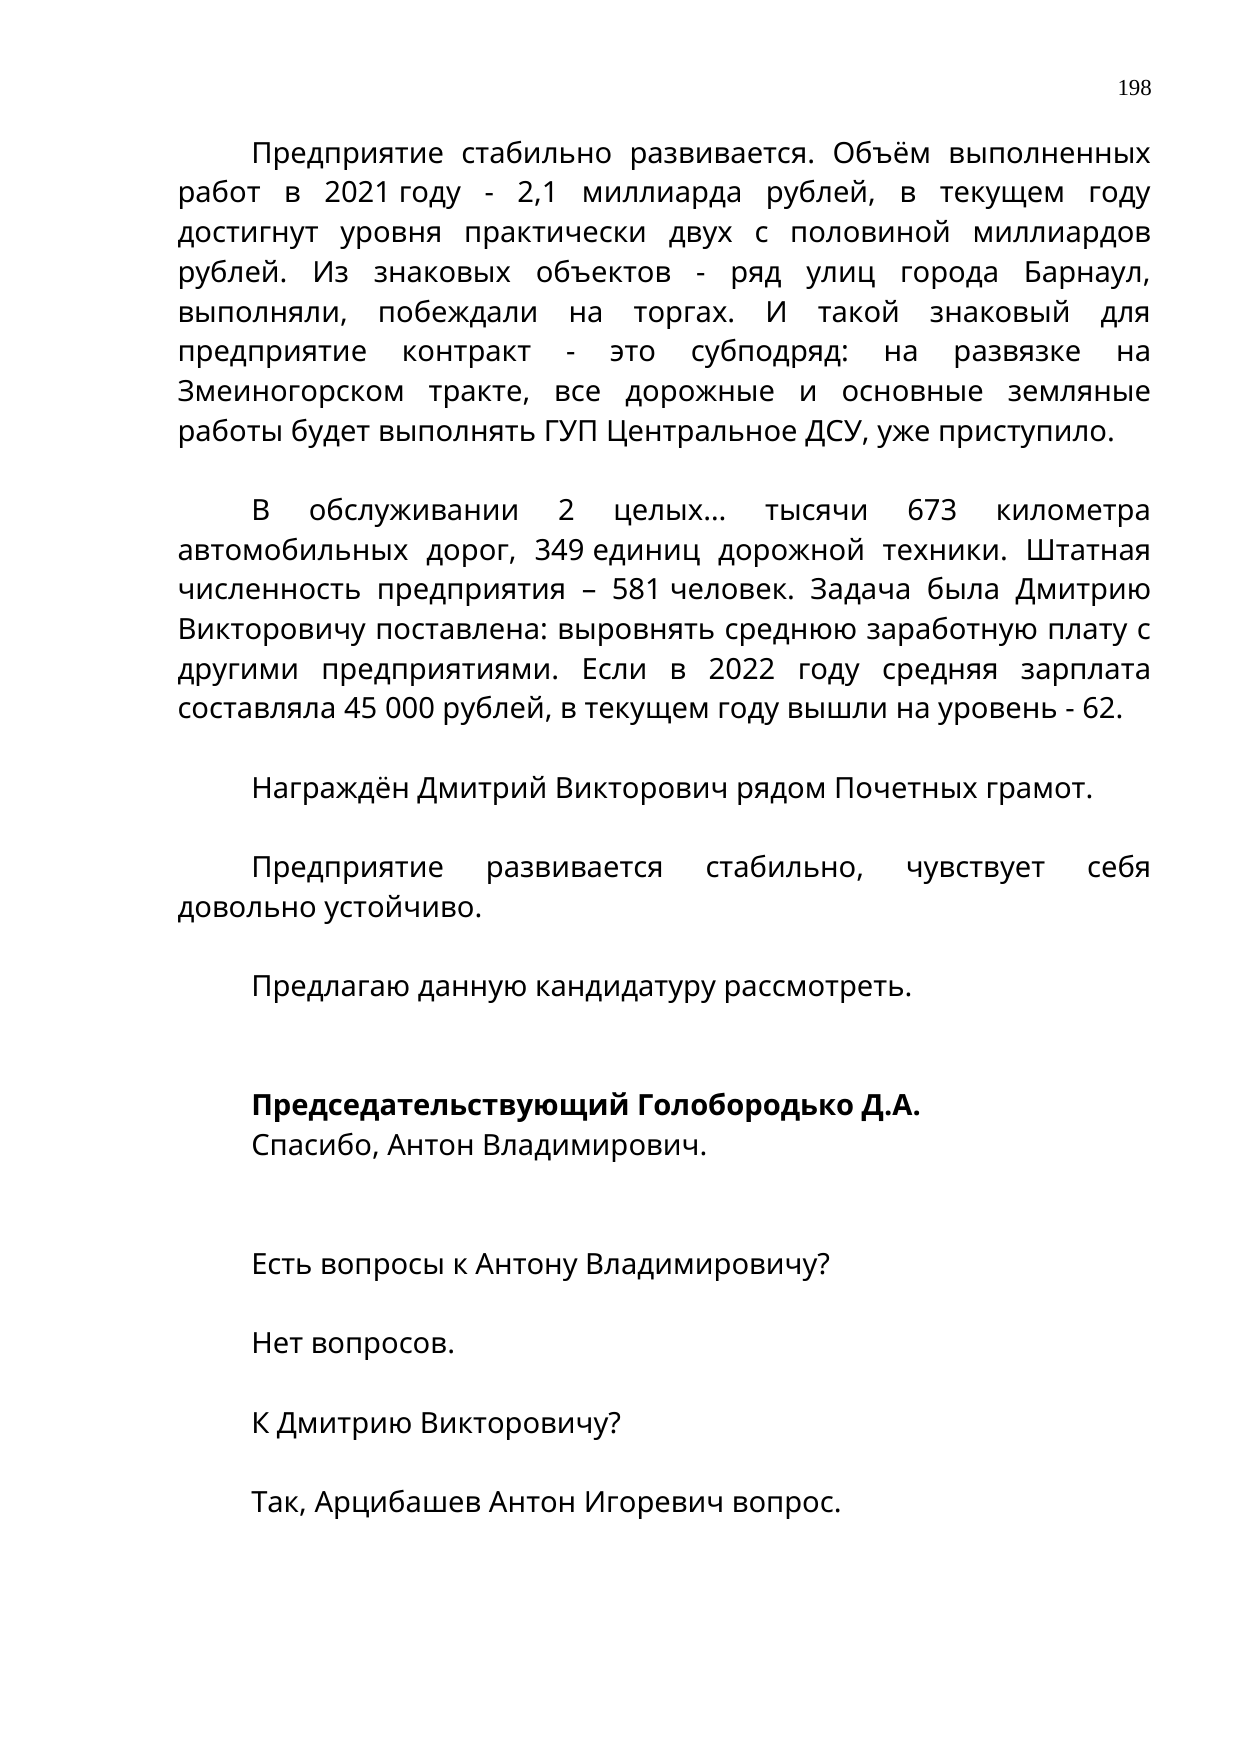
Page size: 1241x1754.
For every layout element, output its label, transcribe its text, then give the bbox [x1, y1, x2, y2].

text Председательствующий Голобородько Д.А. [177, 1084, 1152, 1124]
text Нет вопросов. [177, 1323, 1152, 1362]
text Так, Арцибашев Антон Игоревич вопрос. [177, 1481, 1152, 1521]
text Предприятие стабильно развивается. Объём выполненных работ в 2021 году - 2,1 миллиарда рублей, в текущем году достигнут уровня практически двух с половиной миллиардов рублей. Из знаковых объектов - ряд улиц города Барнаул, выполняли, побеждали на торгах. И такой знаковый для предприятие контракт - это субподряд: на развязке на Змеиногорском тракте, все дорожные и основные земляные работы будет выполнять ГУП Центральное ДСУ, уже приступило. [177, 132, 1152, 449]
text В обслуживании 2 целых… тысячи 673 километра автомобильных дорог, 349 единиц дорожной техники. Штатная численность предприятия – 581 человек. Задача была Дмитрию Викторовичу поставлена: выровнять среднюю заработную плату с другими предприятиями. Если в 2022 году средняя зарплата составляла 45 000 рублей, в текущем году вышли на уровень - 62. [177, 489, 1152, 727]
text Предприятие развивается стабильно, чувствует себя довольно устойчиво. [177, 846, 1152, 926]
text Предлагаю данную кандидатуру рассмотреть. [177, 966, 1152, 1005]
text Награждён Дмитрий Викторович рядом Почетных грамот. [177, 767, 1152, 807]
text Есть вопросы к Антону Владимировичу? [177, 1243, 1152, 1283]
text Спасибо, Антон Владимирович. [177, 1124, 1152, 1164]
text К Дмитрию Викторовичу? [177, 1402, 1152, 1442]
